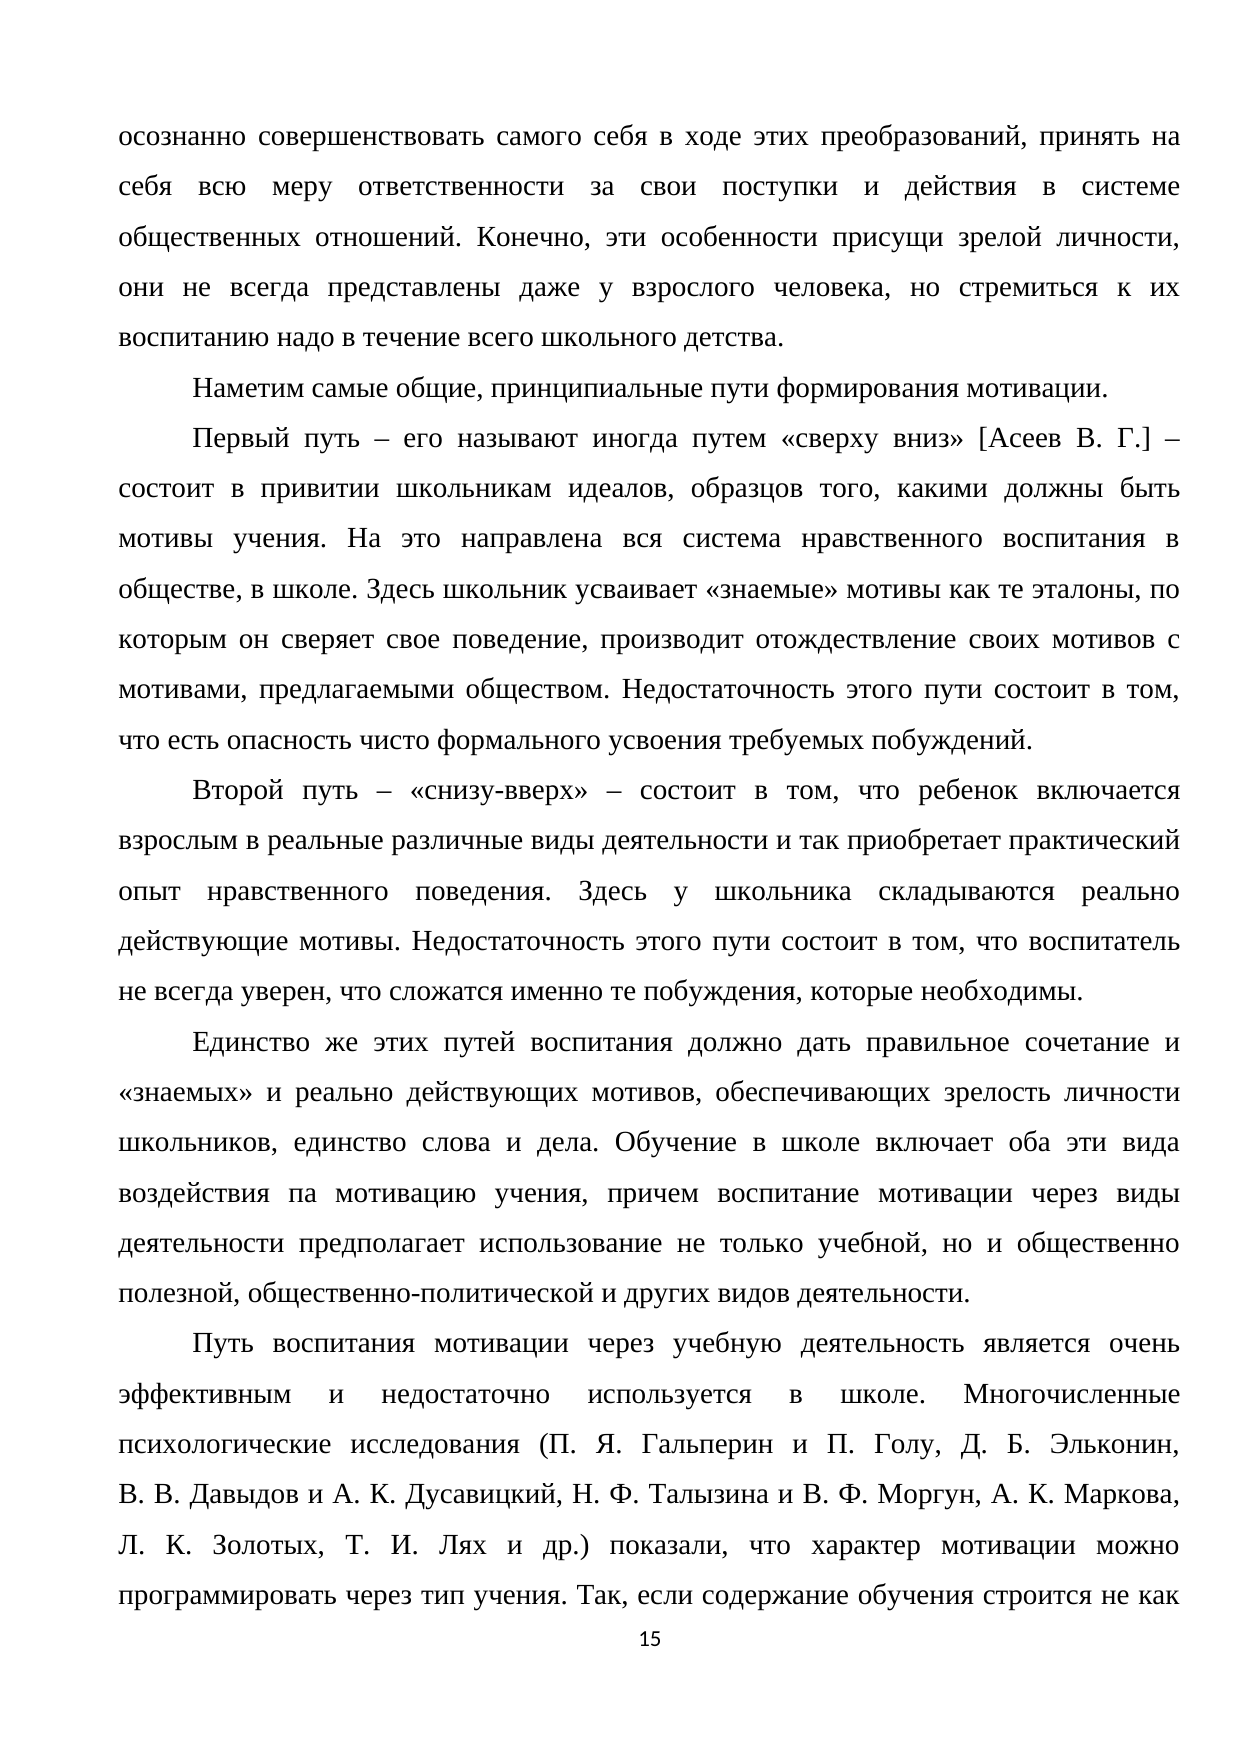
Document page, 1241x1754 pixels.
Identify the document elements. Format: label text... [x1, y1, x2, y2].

text Единство же этих путей воспитания должно дать правильное сочетание и «знаемых» и реально действующих мотивов, обеспечивающих зрелость личности школьников, единство слова и дела. Обучение в школе включает оба эти вида воздействия па мотивацию учения, причем воспитание мотивации через виды деятельности предполагает использование не только учебной, но и общественно полезной, общественно-политической и других видов деятельности. [118, 1024, 1181, 1309]
text Второй путь – «снизу-вверх» – состоит в том, что ребенок включается взрослым в реальные различные виды деятельности и так приобретает практический опыт нравственного поведения. Здесь у школьника складываются реально действующие мотивы. Недостаточность этого пути состоит в том, что воспитатель не всегда уверен, что сложатся именно те побуждения, которые необходимы. [118, 772, 1181, 1007]
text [118, 1326, 1181, 1611]
text Первый путь – его называют иногда путем «сверху вниз» [Асеев В. Г.] – состоит в привитии школьникам идеалов, образцов того, какими должны быть мотивы учения. На это направлена вся система нравственного воспитания в обществе, в школе. Здесь школьник усваивает «знаемые» мотивы как те эталоны, по которым он сверяет свое поведение, производит отождествление своих мотивов с мотивами, предлагаемыми обществом. Недостаточность этого пути состоит в том, что есть опасность чисто формального усвоения требуемых побуждений. [118, 420, 1181, 755]
text Наметим самые общие, принципиальные пути формирования мотивации. [118, 370, 1181, 403]
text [118, 118, 1181, 353]
